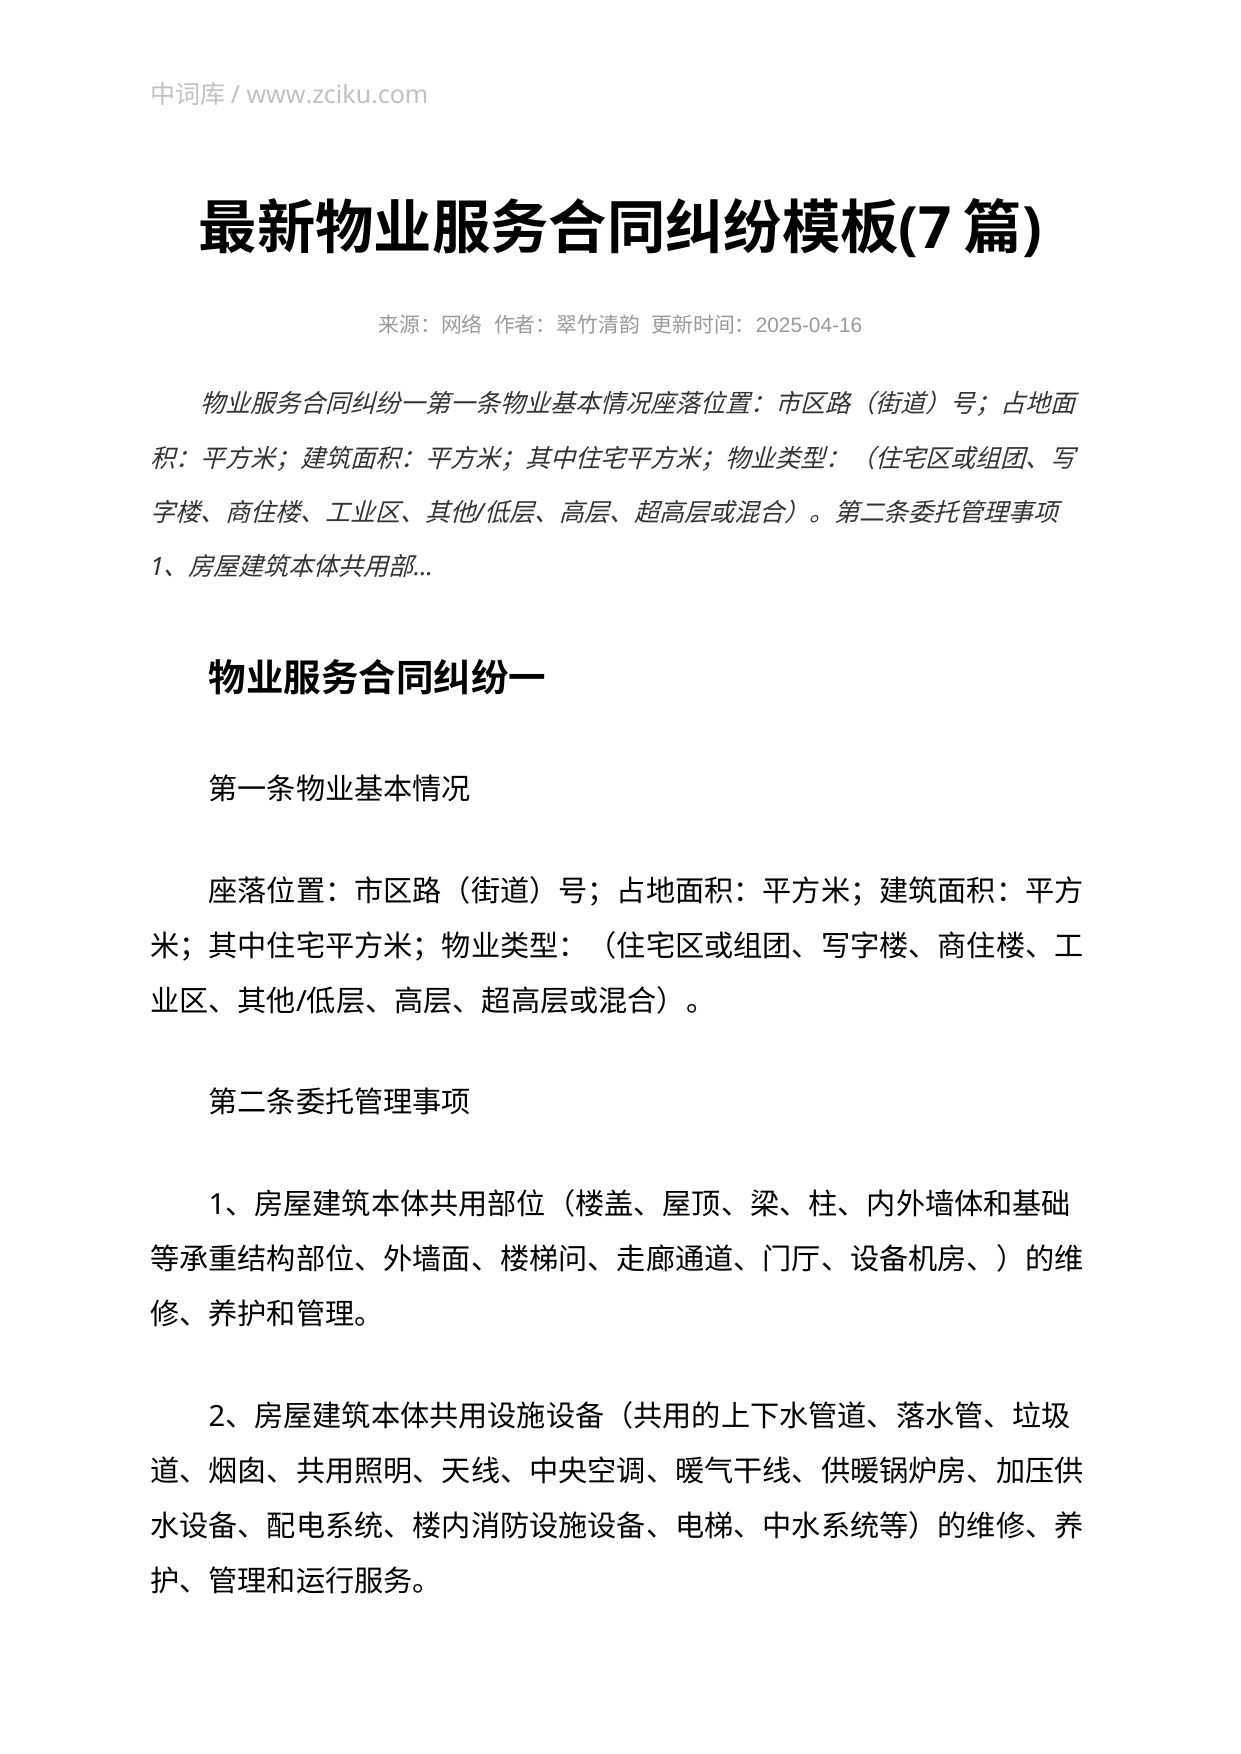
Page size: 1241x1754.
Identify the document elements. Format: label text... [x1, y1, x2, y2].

text 第一条物业基本情况 [150, 766, 1090, 808]
text 座落位置：市区路（街道）号；占地面积：平方米；建筑面积：平方米；其中住宅平方米；物业类型：（住宅区或组团、写字楼、商住楼、工业区、其他/低层、高层、超高层或混合）。 [150, 867, 1090, 1019]
text 物业服务合同纠纷一第一条物业基本情况座落位置：市区路（街道）号；占地面积：平方米；建筑面积：平方米；其中住宅平方米；物业类型：（住宅区或组团、写字楼、商住楼、工业区、其他/低层、高层、超高层或混合）。第二条委托管理事项1、房屋建筑本体共用部... [150, 384, 1090, 583]
text 来源：网络 作者：翠竹清韵 更新时间：2025-04-16 [150, 313, 1090, 337]
text 第二条委托管理事项 [150, 1079, 1090, 1121]
text 2、房屋建筑本体共用设施设备（共用的上下水管道、落水管、垃圾道、烟囱、共用照明、天线、中央空调、暖气干线、供暖锅炉房、加压供水设备、配电系统、楼内消防设施设备、电梯、中水系统等）的维修、养护、管理和运行服务。 [150, 1392, 1090, 1599]
text 1、房屋建筑本体共用部位（楼盖、屋顶、梁、柱、内外墙体和基础等承重结构部位、外墙面、楼梯问、走廊通道、门厅、设备机房、）的维修、养护和管理。 [150, 1181, 1090, 1333]
text 物业服务合同纠纷一 [150, 648, 1090, 702]
subtitle 最新物业服务合同纠纷模板(7篇) [150, 181, 1090, 266]
